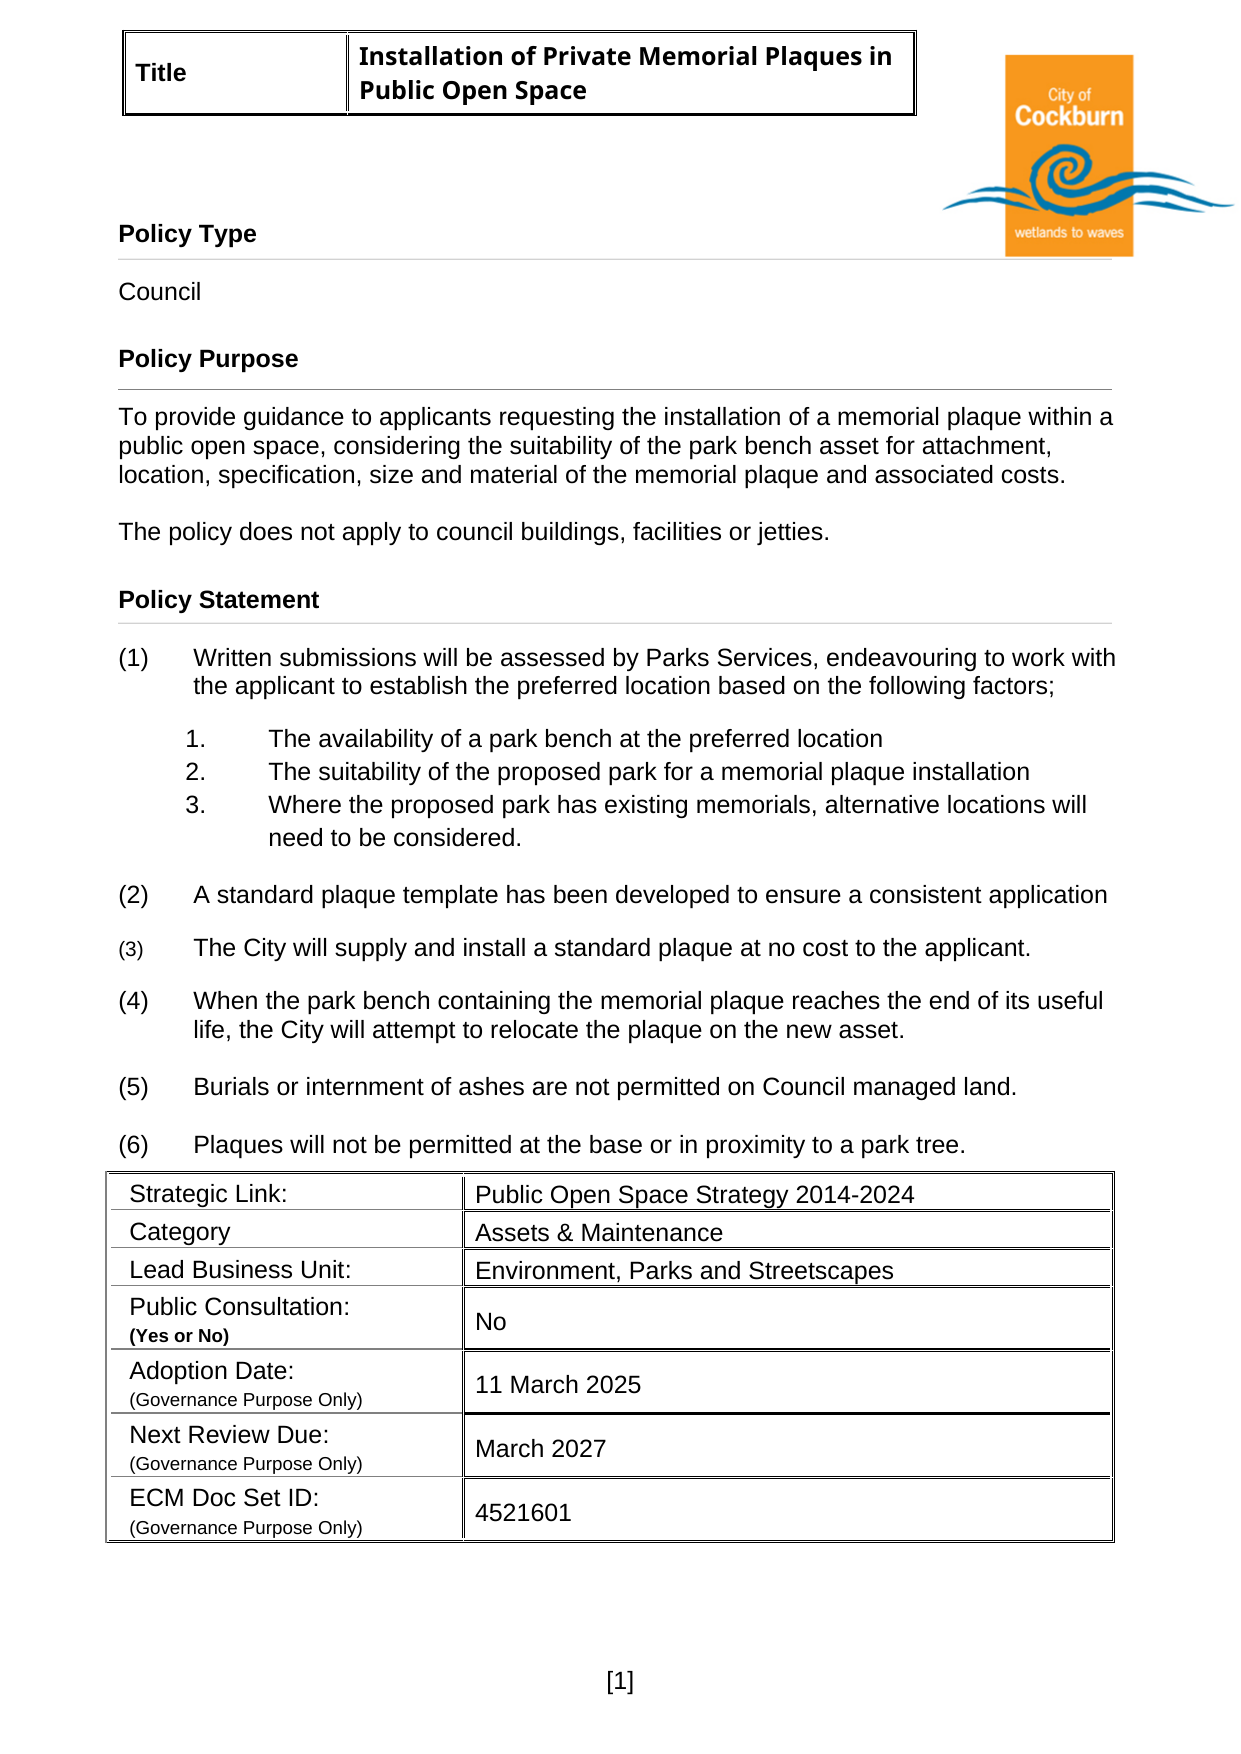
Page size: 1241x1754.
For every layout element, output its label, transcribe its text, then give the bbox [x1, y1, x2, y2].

list Plaques will not be permitted at the base or in proximity to a park tree. [118, 1129, 1127, 1158]
list Burials or internment of ashes are not permitted on Council managed land. [118, 1072, 1127, 1101]
text To provide guidance to applicants requesting the installation of a memorial plaque within a public open space, considering the suitability of the park bench asset for attachment, location, specification, size and material of the memorial plaque and associated costs. [118, 402, 1122, 488]
table_cell March 2027 [465, 1412, 1112, 1476]
table_cell ECM Doc Set ID: (Governance Purpose Only) [107, 1476, 463, 1539]
text Policy Purpose [118, 344, 1127, 373]
table_cell Environment, Parks and Streetscapes [464, 1247, 1113, 1284]
table_header Strategic Link: [109, 1174, 463, 1209]
table_cell Adoption Date: (Governance Purpose Only) [109, 1348, 462, 1412]
table_cell 11 March 2025 [465, 1348, 1112, 1412]
list The availability of a park bench at the preferred location [185, 724, 1127, 753]
table_cell Public Consultation: (Yes or No) [109, 1285, 462, 1348]
table_cell Assets & Maintenance [464, 1209, 1113, 1247]
text Policy Statement [118, 585, 1127, 613]
text The policy does not apply to council buildings, facilities or jetties. [118, 517, 1122, 546]
list Written submissions will be assessed by Parks Services, endeavouring to work with the applicant to establish the preferred location based on the following factors; [118, 642, 1127, 700]
list The suitability of the proposed park for a memorial plaque installation [185, 757, 1127, 786]
list The City will supply and install a standard plaque at no cost to the applicant. [118, 933, 1127, 962]
list Where the proposed park has existing memorials, alternative locations will need to be considered. [185, 790, 1127, 852]
table_header Public Open Space Strategy 2014-2024 [464, 1174, 1112, 1209]
picture [924, 29, 1241, 293]
table_cell No [465, 1285, 1112, 1348]
list When the park bench containing the memorial plaque reaches the end of its useful life, the City will attempt to relocate the plaque on the new asset. [118, 986, 1127, 1043]
table_cell Next Review Due: (Governance Purpose Only) [109, 1412, 462, 1476]
text Policy Type [118, 219, 1127, 247]
list A standard plaque template has been developed to ensure a consistent application [118, 880, 1127, 909]
text Council [118, 277, 1127, 305]
table_cell Lead Business Unit: [107, 1247, 463, 1284]
table_cell 4521601 [464, 1476, 1113, 1539]
table_cell Category [107, 1209, 463, 1247]
